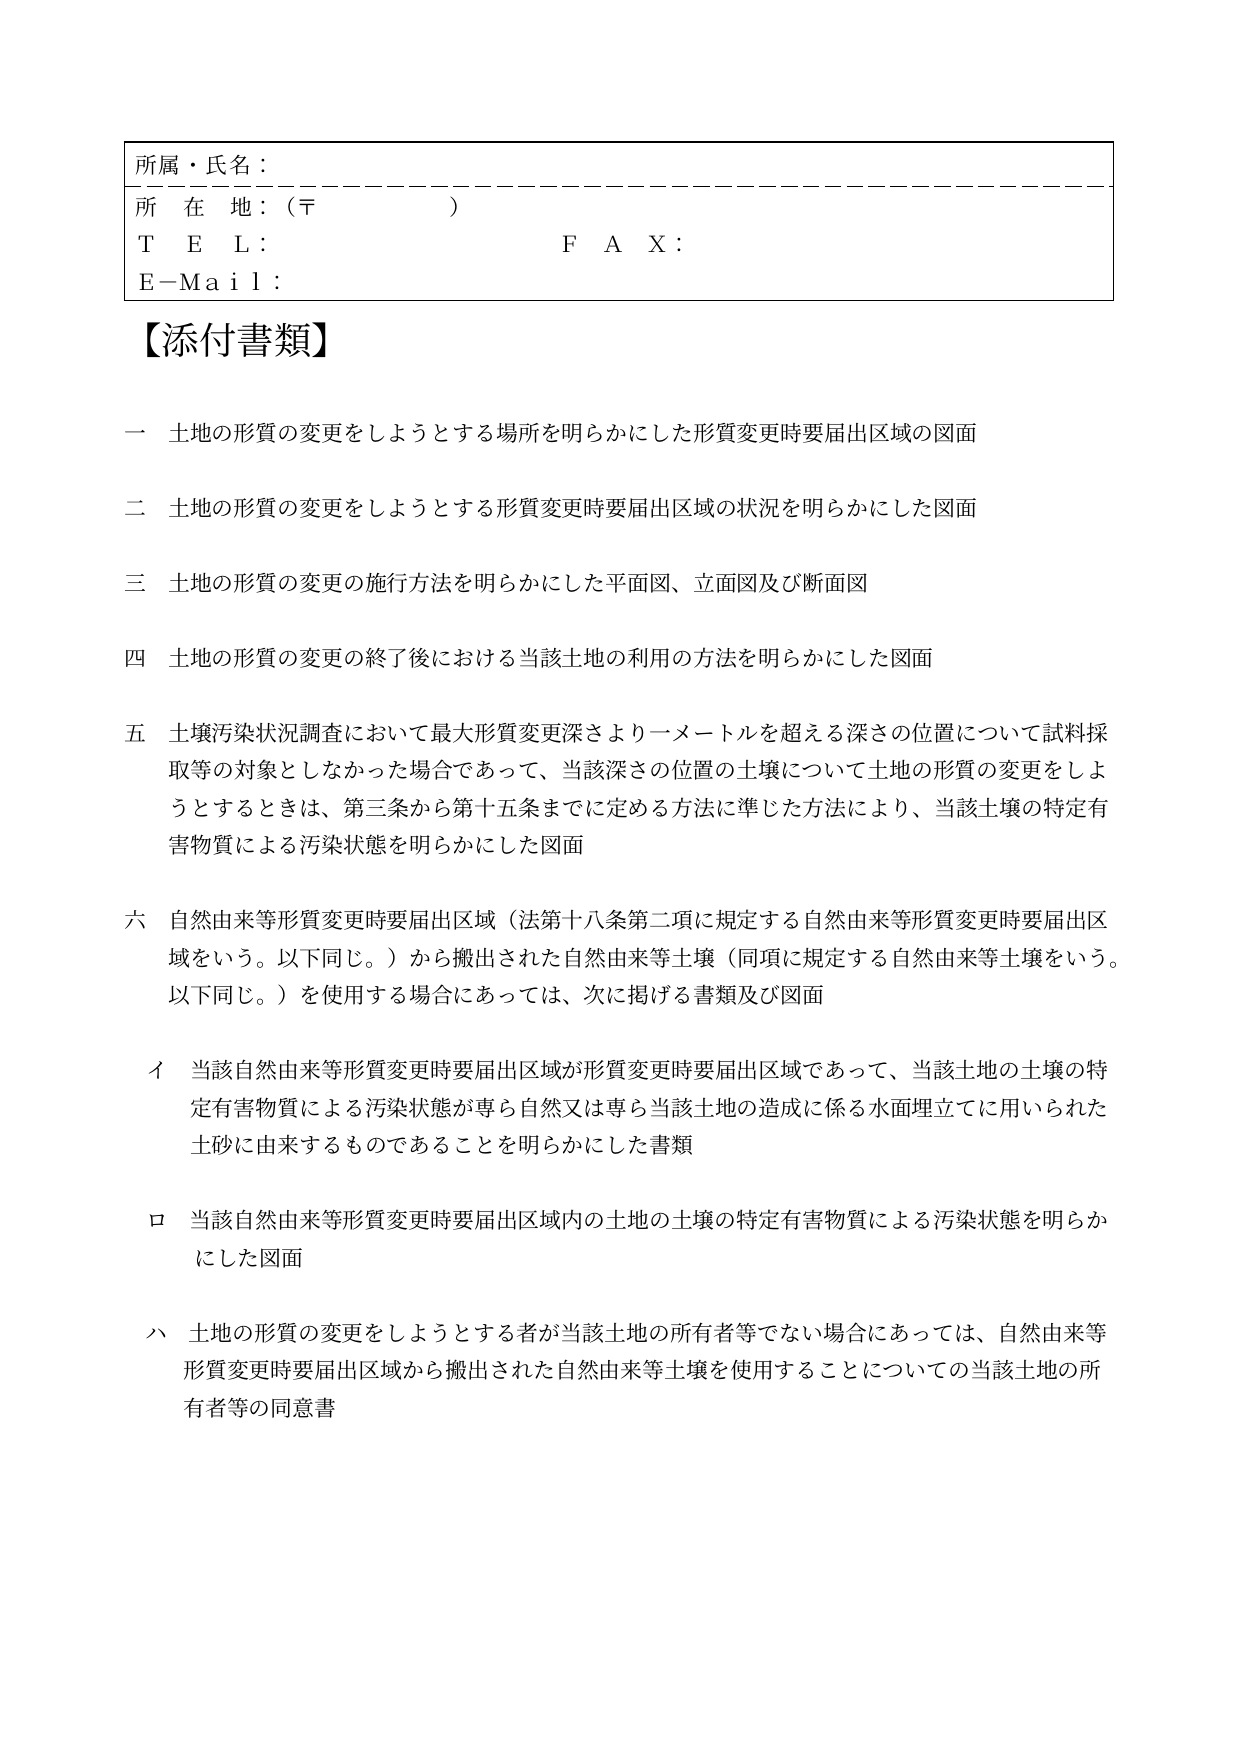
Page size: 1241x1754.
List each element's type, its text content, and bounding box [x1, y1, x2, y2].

text ハ 土地の形質の変更をしようとする者が当該土地の所有者等でない場合にあっては、自然由来等形質変更時要届出区域から搬出された自然由来等土壌を使用することについての当該土地の所有者等の同意書 [145, 1313, 1116, 1426]
text 五 土壌汚染状況調査において最大形質変更深さより一メートルを超える深さの位置について試料採取等の対象としなかった場合であって、当該深さの位置の土壌について土地の形質の変更をしようとするときは、第三条から第十五条までに定める方法に準じた方法により、当該土壌の特定有害物質による汚染状態を明らかにした図面 [124, 713, 1116, 863]
text 四 土地の形質の変更の終了後における当該土地の利用の方法を明らかにした図面 [124, 638, 1116, 676]
text 三 土地の形質の変更の施行方法を明らかにした平面図、立面図及び断面図 [124, 563, 1116, 601]
text 二 土地の形質の変更をしようとする形質変更時要届出区域の状況を明らかにした図面 [124, 488, 1116, 526]
table_cell 所 在 地：（〒 ） Ｔ Ｅ Ｌ： Ｆ Ａ Ｘ： Ｅ－Ｍａｉｌ： [125, 186, 1113, 299]
text イ 当該自然由来等形質変更時要届出区域が形質変更時要届出区域であって、当該土地の土壌の特定有害物質による汚染状態が専ら自然又は専ら当該土地の造成に係る水面埋立てに用いられた土砂に由来するものであることを明らかにした書類 [146, 1051, 1116, 1163]
text 【添付書類】 [124, 301, 1175, 376]
text ロ 当該自然由来等形質変更時要届出区域内の土地の土壌の特定有害物質による汚染状態を明らかにした図面 [146, 1201, 1116, 1276]
table_cell 所属・氏名： [125, 143, 1113, 186]
text 六 自然由来等形質変更時要届出区域（法第十八条第二項に規定する自然由来等形質変更時要届出区域をいう。以下同じ。）から搬出された自然由来等土壌（同項に規定する自然由来等土壌をいう。以下同じ。）を使用する場合にあっては、次に掲げる書類及び図面 [124, 901, 1116, 1013]
text 一 土地の形質の変更をしようとする場所を明らかにした形質変更時要届出区域の図面 [124, 413, 1116, 451]
